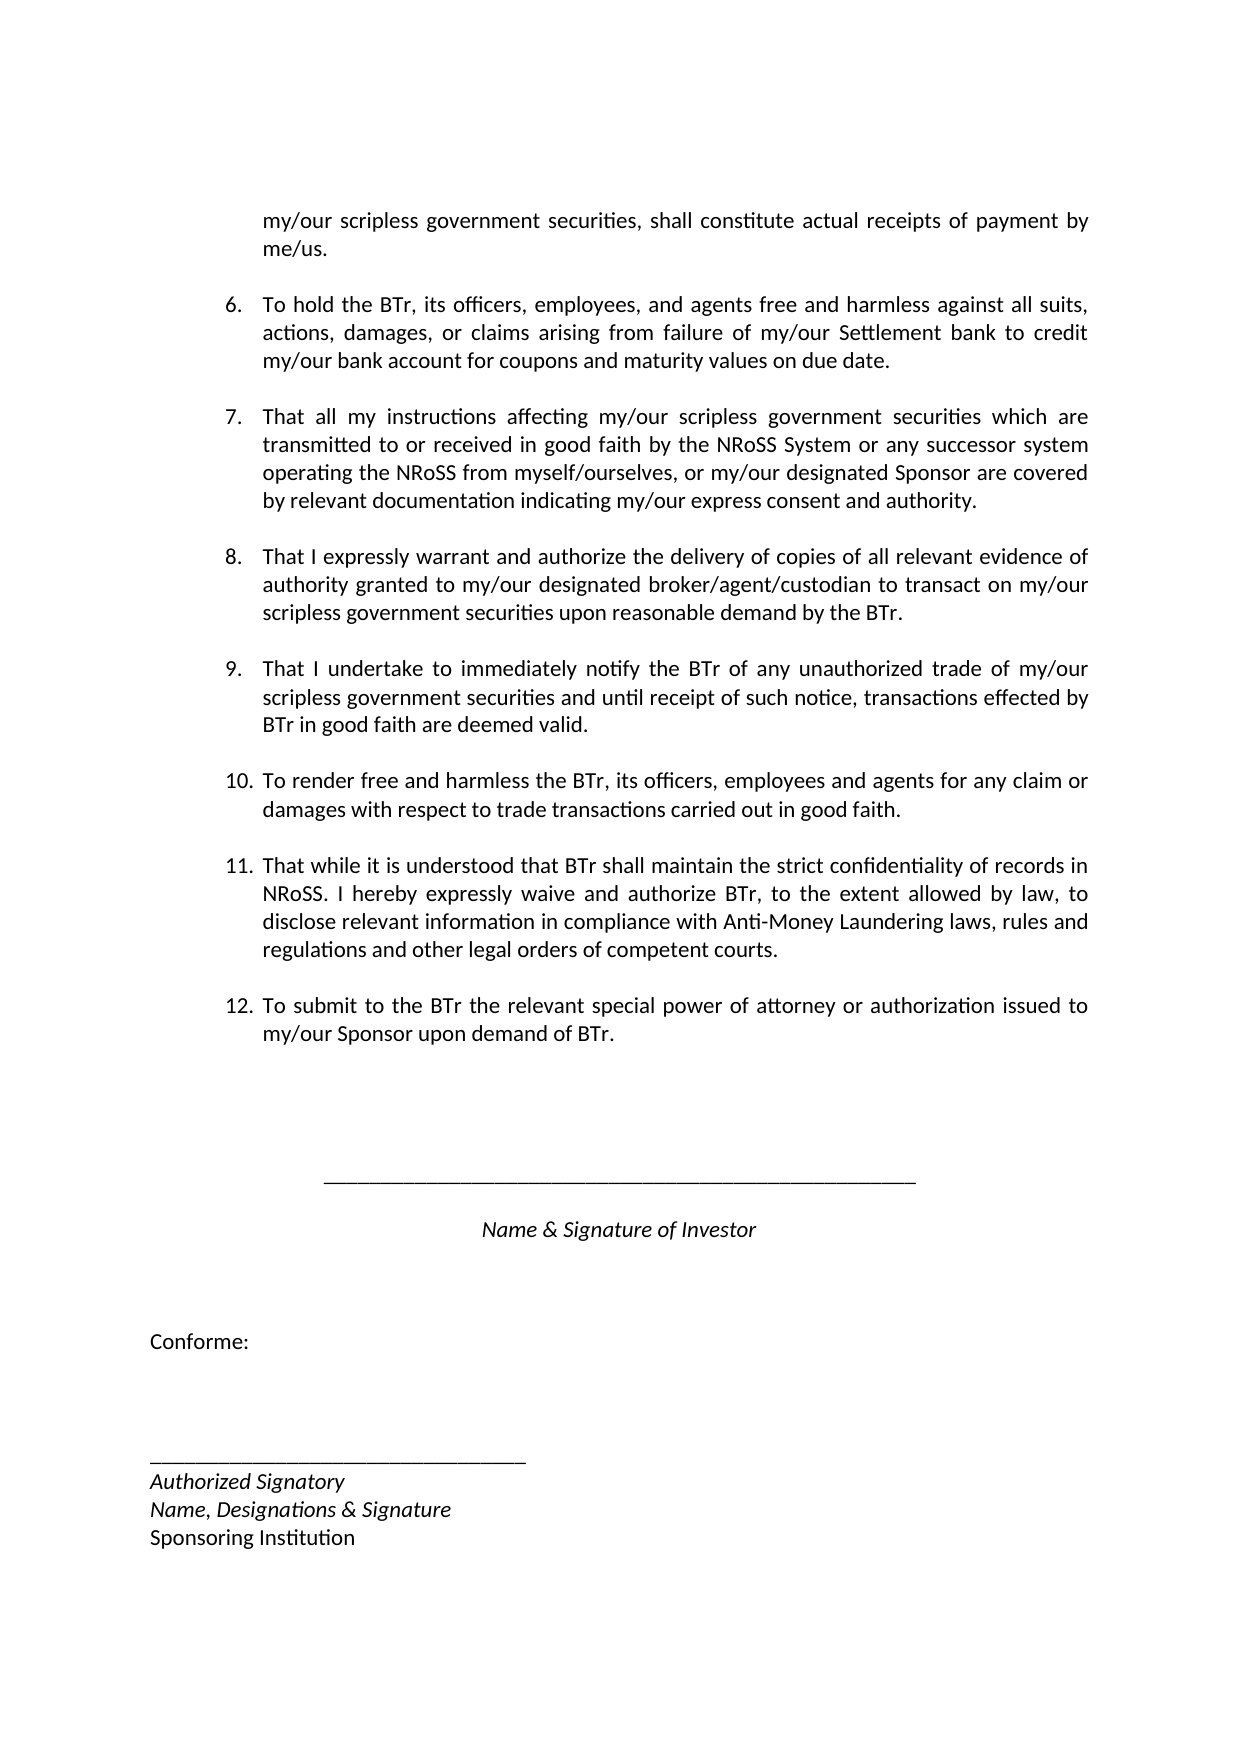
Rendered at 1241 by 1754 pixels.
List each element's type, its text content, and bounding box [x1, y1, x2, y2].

text _________________________________ [150, 1439, 1090, 1467]
text Authorized Signatory [150, 1467, 1090, 1495]
list To render free and harmless the BTr, its officers, employees and agents for any claim or damages with respect to trade transactions carried out in good faith. [225, 767, 1090, 823]
text Name & Signature of Investor [150, 1215, 1090, 1243]
text Sponsoring Institution [150, 1523, 1090, 1551]
list That I expressly warrant and authorize the delivery of copies of all relevant evidence of authority granted to my/our designated broker/agent/custodian to transact on my/our scripless government securities upon reasonable demand by the BTr. [225, 542, 1090, 627]
list To submit to the BTr the relevant special power of attorney or authorization issued to my/our Sponsor upon demand of BTr. [225, 991, 1090, 1047]
text Name, Designations & Signature [150, 1495, 1090, 1523]
list To hold the BTr, its officers, employees, and agents free and harmless against all suits, actions, damages, or claims arising from failure of my/our Settlement bank to credit my/our bank account for coupons and maturity values on due date. [225, 290, 1090, 374]
text Conforme: [150, 1327, 1090, 1355]
text ____________________________________________________ [150, 1159, 1090, 1187]
list That while it is understood that BTr shall maintain the strict confidentiality of records in NRoSS. I hereby expressly waive and authorize BTr, to the extent allowed by law, to disclose relevant information in compliance with Anti-Money Laundering laws, rules and regulations and other legal orders of competent courts. [225, 851, 1090, 963]
list That I undertake to immediately notify the BTr of any unauthorized trade of my/our scripless government securities and until receipt of such notice, transactions effected by BTr in good faith are deemed valid. [225, 654, 1090, 739]
list That all my instructions affecting my/our scripless government securities which are transmitted to or received in good faith by the NRoSS System or any successor system operating the NRoSS from myself/ourselves, or my/our designated Sponsor are covered by relevant documentation indicating my/our express consent and authority. [225, 402, 1090, 514]
